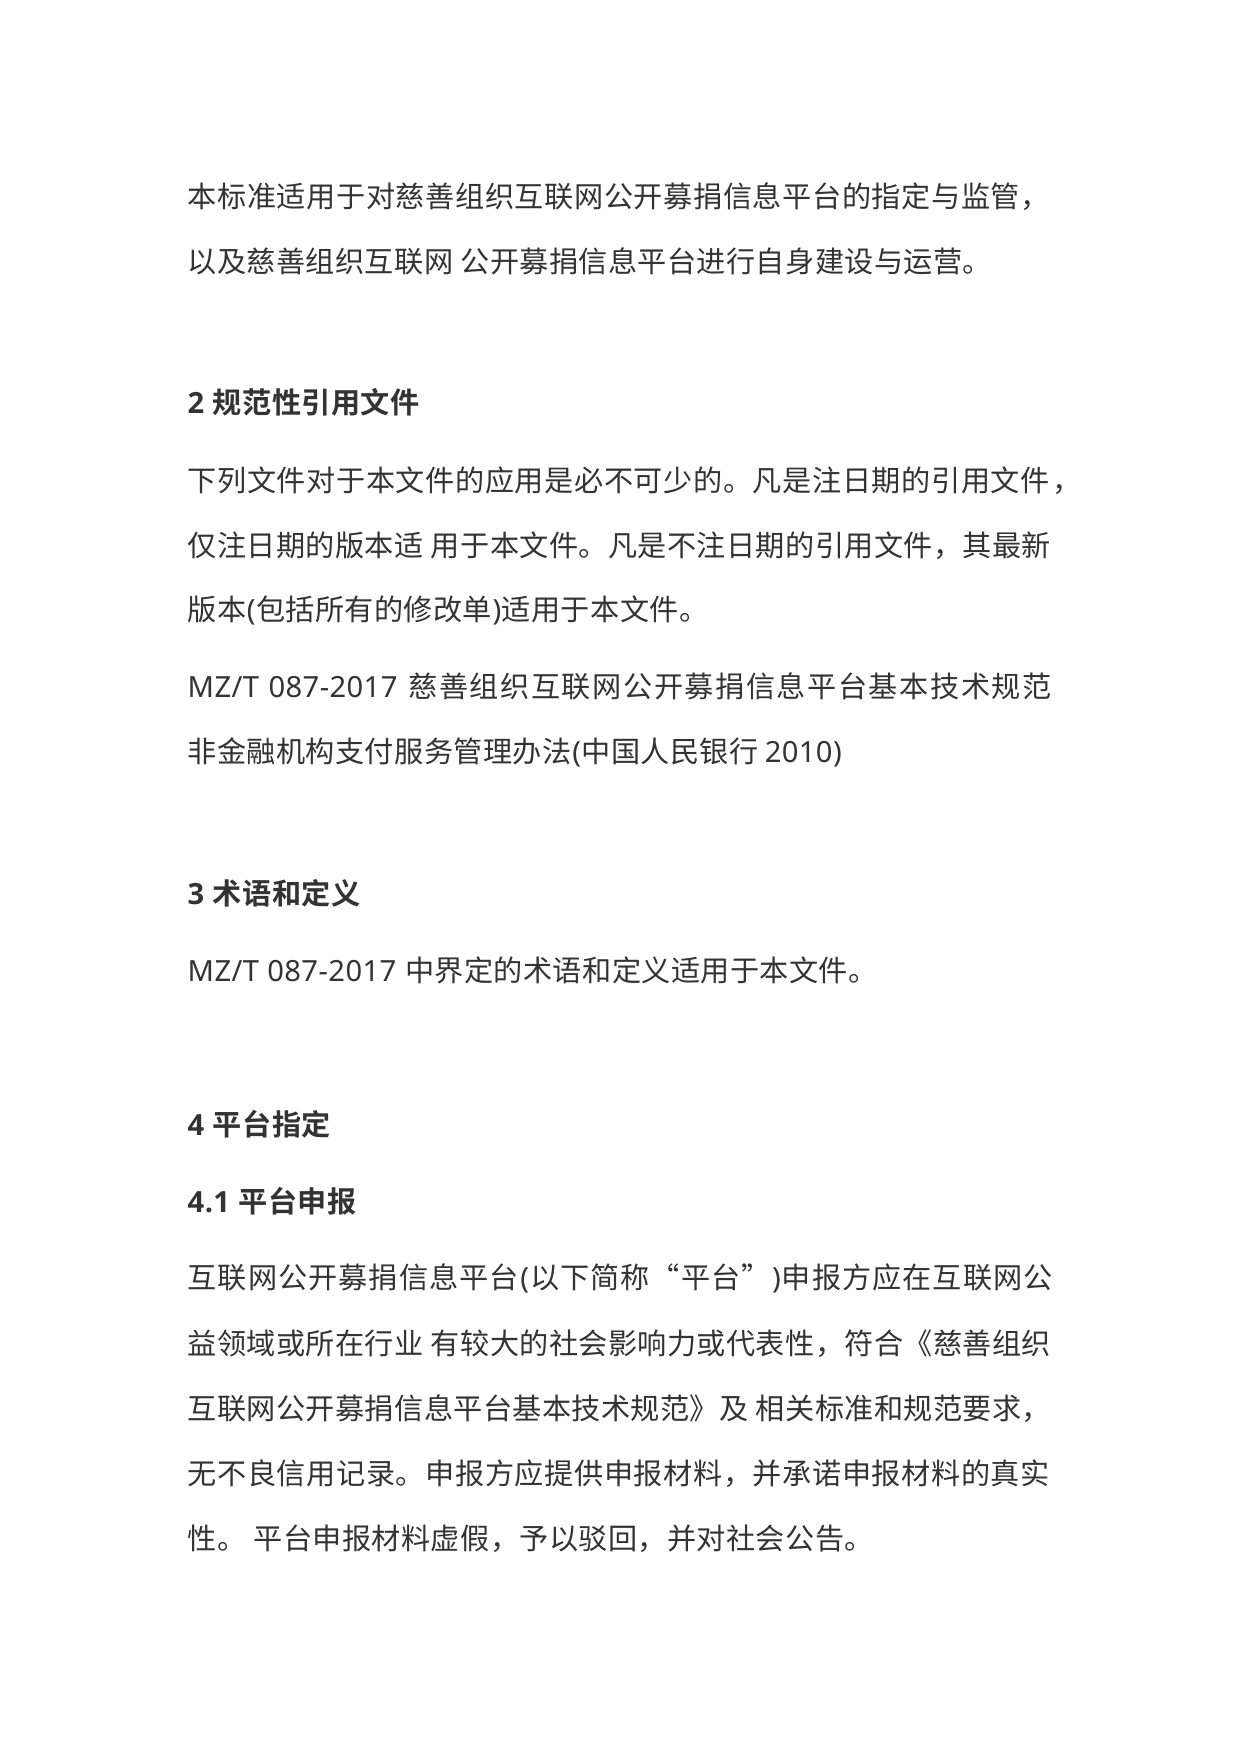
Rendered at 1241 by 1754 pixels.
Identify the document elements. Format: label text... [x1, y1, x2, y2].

text 2 规范性引用文件 [187, 369, 1053, 434]
text 下列文件对于本文件的应用是必不可少的。凡是注日期的引用文件，仅注日期的版本适 用于本文件。凡是不注日期的引用文件，其最新版本(包括所有的修改单)适用于本文件。 [187, 446, 1053, 641]
text MZ/T 087-2017 慈善组织互联网公开募捐信息平台基本技术规范 非金融机构支付服务管理办法(中国人民银行2010) [187, 653, 1053, 783]
text 互联网公开募捐信息平台(以下简称“平台”)申报方应在互联网公益领域或所在行业 有较大的社会影响力或代表性，符合《慈善组织互联网公开募捐信息平台基本技术规范》及 相关标准和规范要求，无不良信用记录。申报方应提供申报材料，并承诺申报材料的真实性。 平台申报材料虚假，予以驳回，并对社会公告。 [187, 1244, 1053, 1569]
text MZ/T 087-2017 中界定的术语和定义适用于本文件。 [187, 936, 1053, 1001]
text 3 术语和定义 [187, 859, 1053, 924]
text 本标准适用于对慈善组织互联网公开募捐信息平台的指定与监管，以及慈善组织互联网 公开募捐信息平台进行自身建设与运营。 [187, 162, 1053, 292]
text 4 平台指定 [187, 1090, 1053, 1155]
text 4.1 平台申报 [187, 1167, 1053, 1232]
